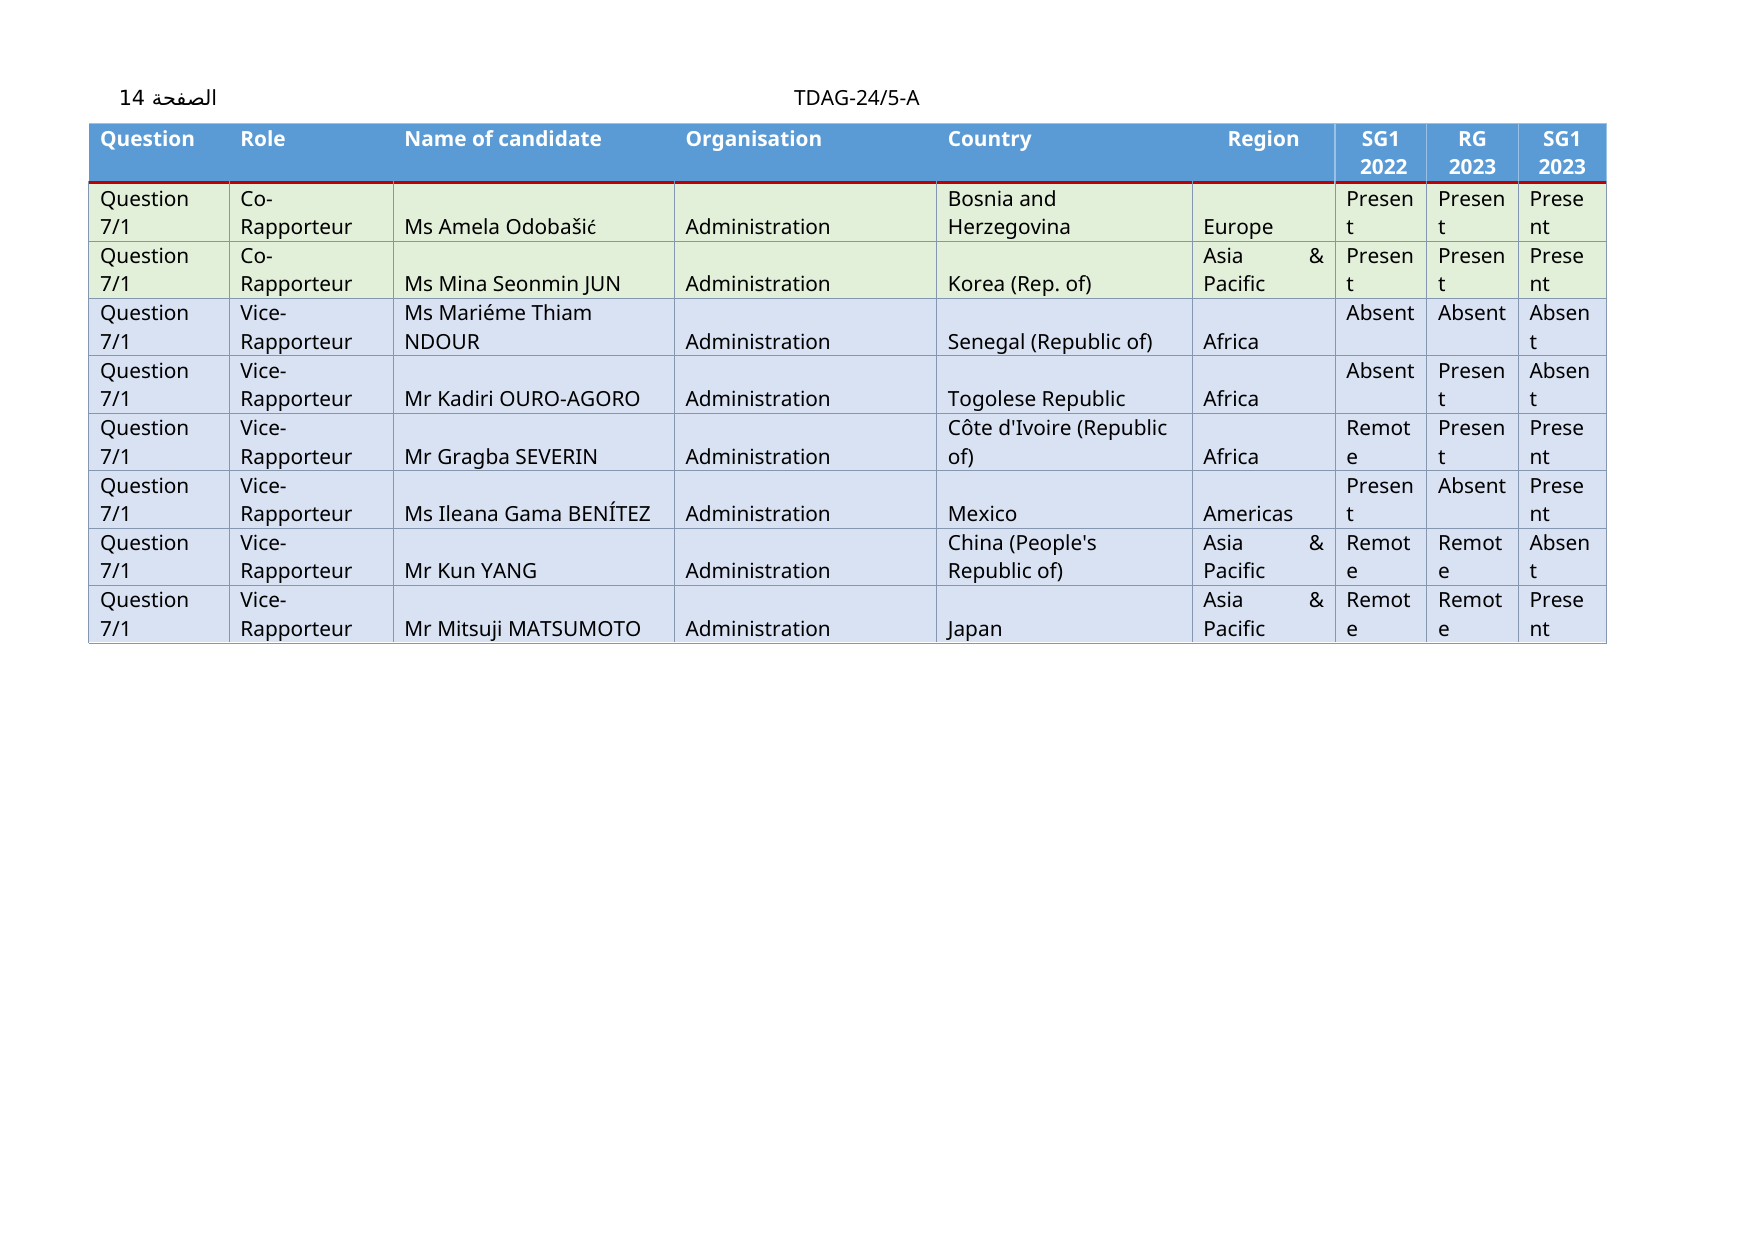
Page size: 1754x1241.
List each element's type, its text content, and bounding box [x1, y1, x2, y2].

table_cell Bosnia and Herzegovina [937, 184, 1192, 241]
table_cell Japan [937, 586, 1192, 642]
table_cell Present [1336, 471, 1426, 528]
table_cell Absent [1519, 356, 1606, 413]
table_cell Togolese Republic [937, 356, 1192, 413]
table_cell Vice-Rapporteur [230, 414, 393, 470]
table_cell Remote [1427, 529, 1518, 585]
table_cell Absent [1336, 356, 1426, 413]
table_header SG1 2022 [1336, 124, 1426, 181]
table_cell Administration [675, 242, 936, 298]
table_cell Question 7/1 [89, 184, 229, 241]
table_cell Senegal (Republic of) [937, 299, 1192, 355]
table_cell Asia & Pacific [1193, 586, 1335, 642]
table_cell Question 7/1 [89, 529, 229, 585]
table_cell Mr Gragba SEVERIN [394, 414, 674, 470]
table_cell Absent [1336, 299, 1426, 355]
table_cell Remote [1336, 414, 1426, 470]
table_cell Present [1427, 414, 1518, 470]
table_cell Administration [675, 529, 936, 585]
table_cell Ms Mina Seonmin JUN [394, 242, 674, 298]
table_cell Present [1427, 356, 1518, 413]
table_cell Vice-Rapporteur [230, 356, 393, 413]
table_cell Co-Rapporteur [230, 242, 393, 298]
table_cell Question 7/1 [89, 586, 229, 642]
table_cell Question 7/1 [89, 471, 229, 528]
table_cell Mr Mitsuji MATSUMOTO [394, 586, 674, 642]
table_cell China (People's Republic of) [937, 529, 1192, 585]
table_cell Ms Amela Odobašić [394, 184, 674, 241]
table_cell Remote [1336, 586, 1426, 642]
table_cell Administration [675, 299, 936, 355]
table_header SG1 2023 [1519, 124, 1606, 181]
table_cell Question 7/1 [89, 299, 229, 355]
table_header Role [229, 124, 393, 181]
table_header Region [1192, 124, 1334, 181]
table_cell Administration [675, 586, 936, 642]
table_cell Present [1427, 242, 1518, 298]
table_cell Vice-Rapporteur [230, 299, 393, 355]
table_header Name of candidate [393, 124, 674, 181]
table_cell Administration [675, 414, 936, 470]
table_cell Question 7/1 [89, 242, 229, 298]
table_cell Present [1519, 184, 1606, 241]
table_cell Administration [675, 184, 936, 241]
table_cell Absent [1427, 299, 1518, 355]
table_cell Côte d'Ivoire (Republic of) [937, 414, 1192, 470]
table_cell Europe [1193, 184, 1335, 241]
table_header RG 2023 [1427, 124, 1518, 181]
table_cell Vice-Rapporteur [230, 529, 393, 585]
table_header Country [936, 124, 1192, 181]
table_cell Ms Mariéme Thiam NDOUR [394, 299, 674, 355]
table_cell Present [1336, 242, 1426, 298]
table_cell Remote [1427, 586, 1518, 642]
table_cell Asia & Pacific [1193, 529, 1335, 585]
table_cell Africa [1193, 414, 1335, 470]
table_cell Absent [1519, 529, 1606, 585]
table_cell Present [1336, 184, 1426, 241]
table_cell Absent [1519, 299, 1606, 355]
table_cell Korea (Rep. of) [937, 242, 1192, 298]
table_header Organisation [674, 124, 936, 181]
table_cell Mexico [937, 471, 1192, 528]
table_cell Present [1427, 184, 1518, 241]
table_cell Administration [675, 356, 936, 413]
table_cell Ms Ileana Gama BENÍTEZ [394, 471, 674, 528]
table_cell Mr Kun YANG [394, 529, 674, 585]
table_cell Question 7/1 [89, 414, 229, 470]
table_cell Present [1519, 586, 1606, 642]
table_cell Present [1519, 471, 1606, 528]
table_header Question [89, 124, 229, 181]
table_cell Remote [1336, 529, 1426, 585]
table_cell Co-Rapporteur [230, 184, 393, 241]
table_cell Americas [1193, 471, 1335, 528]
table_cell Africa [1193, 299, 1335, 355]
table_cell Administration [675, 471, 936, 528]
table_cell Present [1519, 414, 1606, 470]
table_cell Absent [1427, 471, 1518, 528]
table_cell Vice-Rapporteur [230, 471, 393, 528]
table_cell Africa [1193, 356, 1335, 413]
table_cell Mr Kadiri OURO-AGORO [394, 356, 674, 413]
table_cell Question 7/1 [89, 356, 229, 413]
table_cell Present [1519, 242, 1606, 298]
table_cell Asia & Pacific [1193, 242, 1335, 298]
table_cell Vice-Rapporteur [230, 586, 393, 642]
